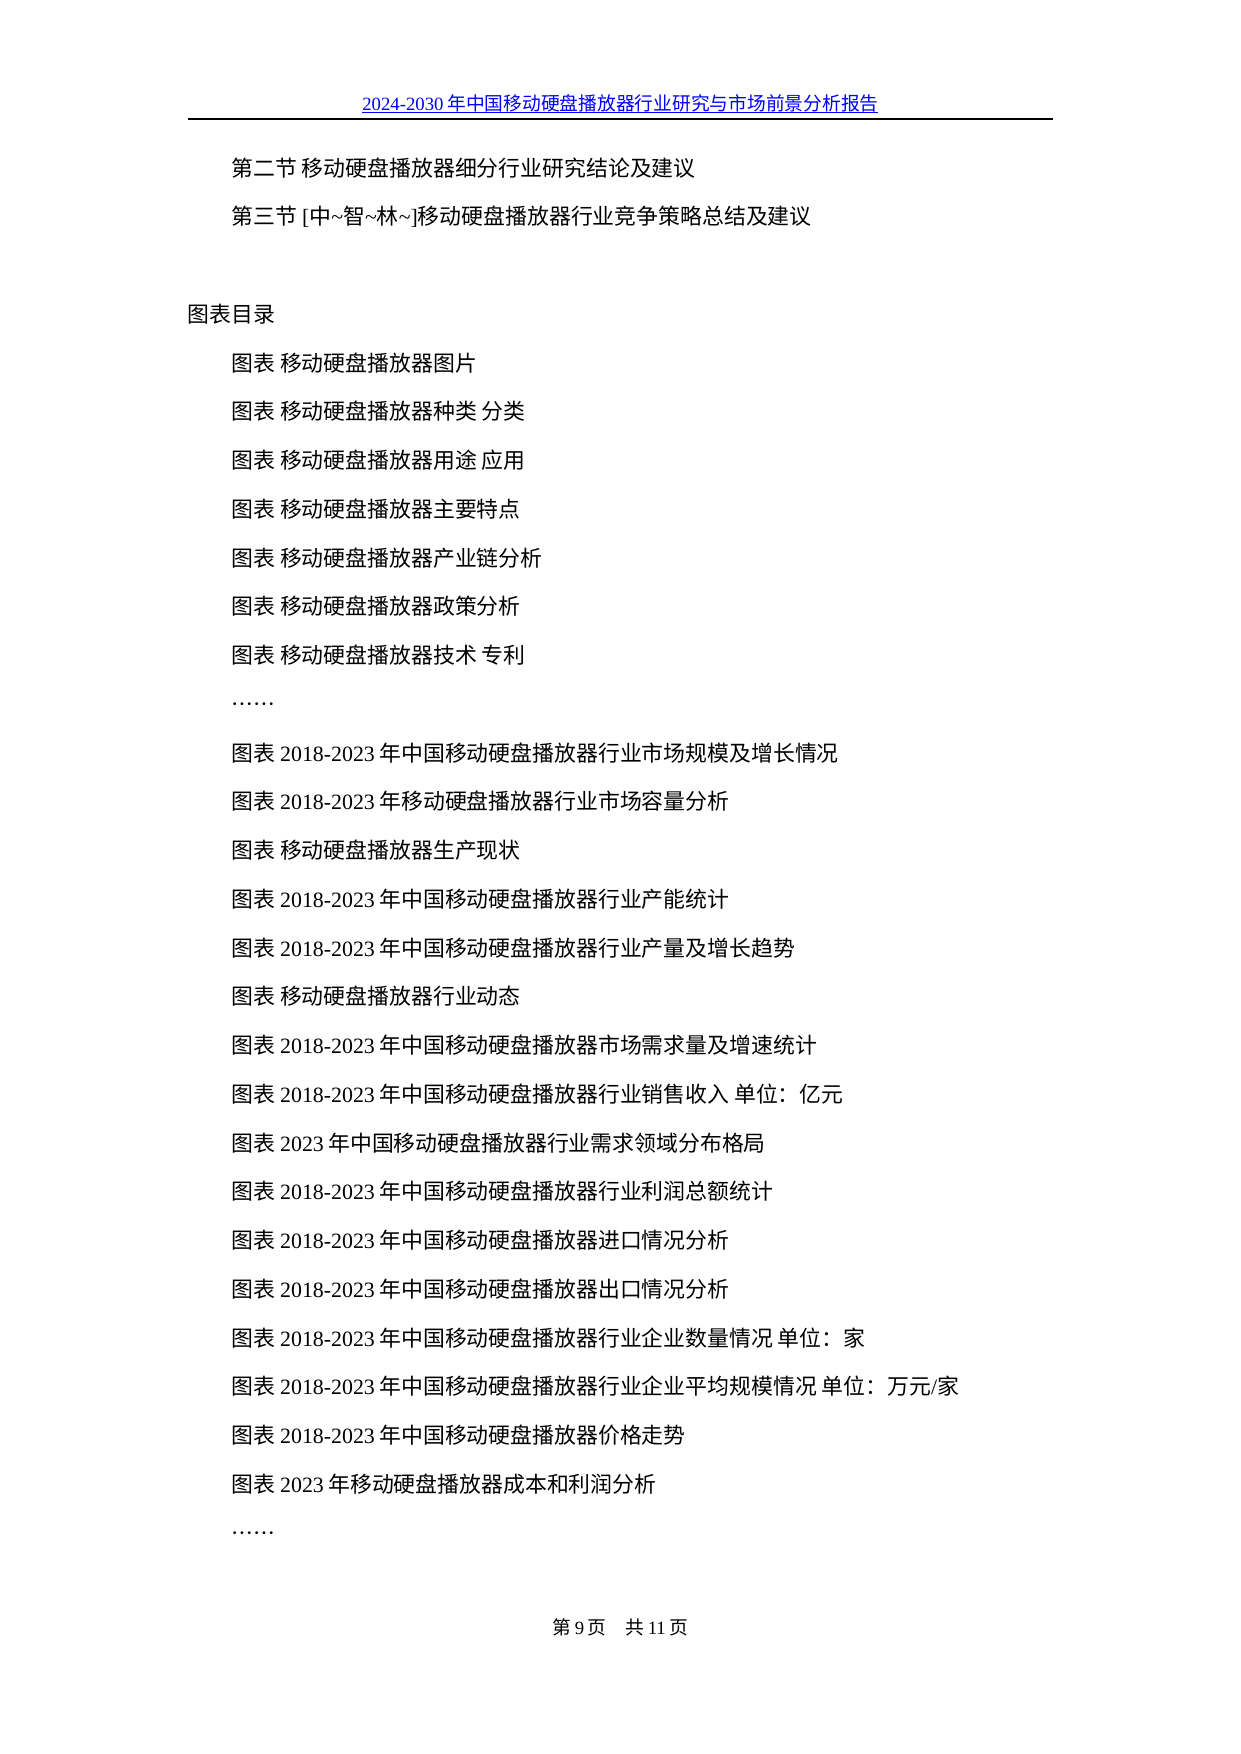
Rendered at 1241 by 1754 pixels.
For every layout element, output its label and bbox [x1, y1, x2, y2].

text [187, 150, 1053, 1548]
